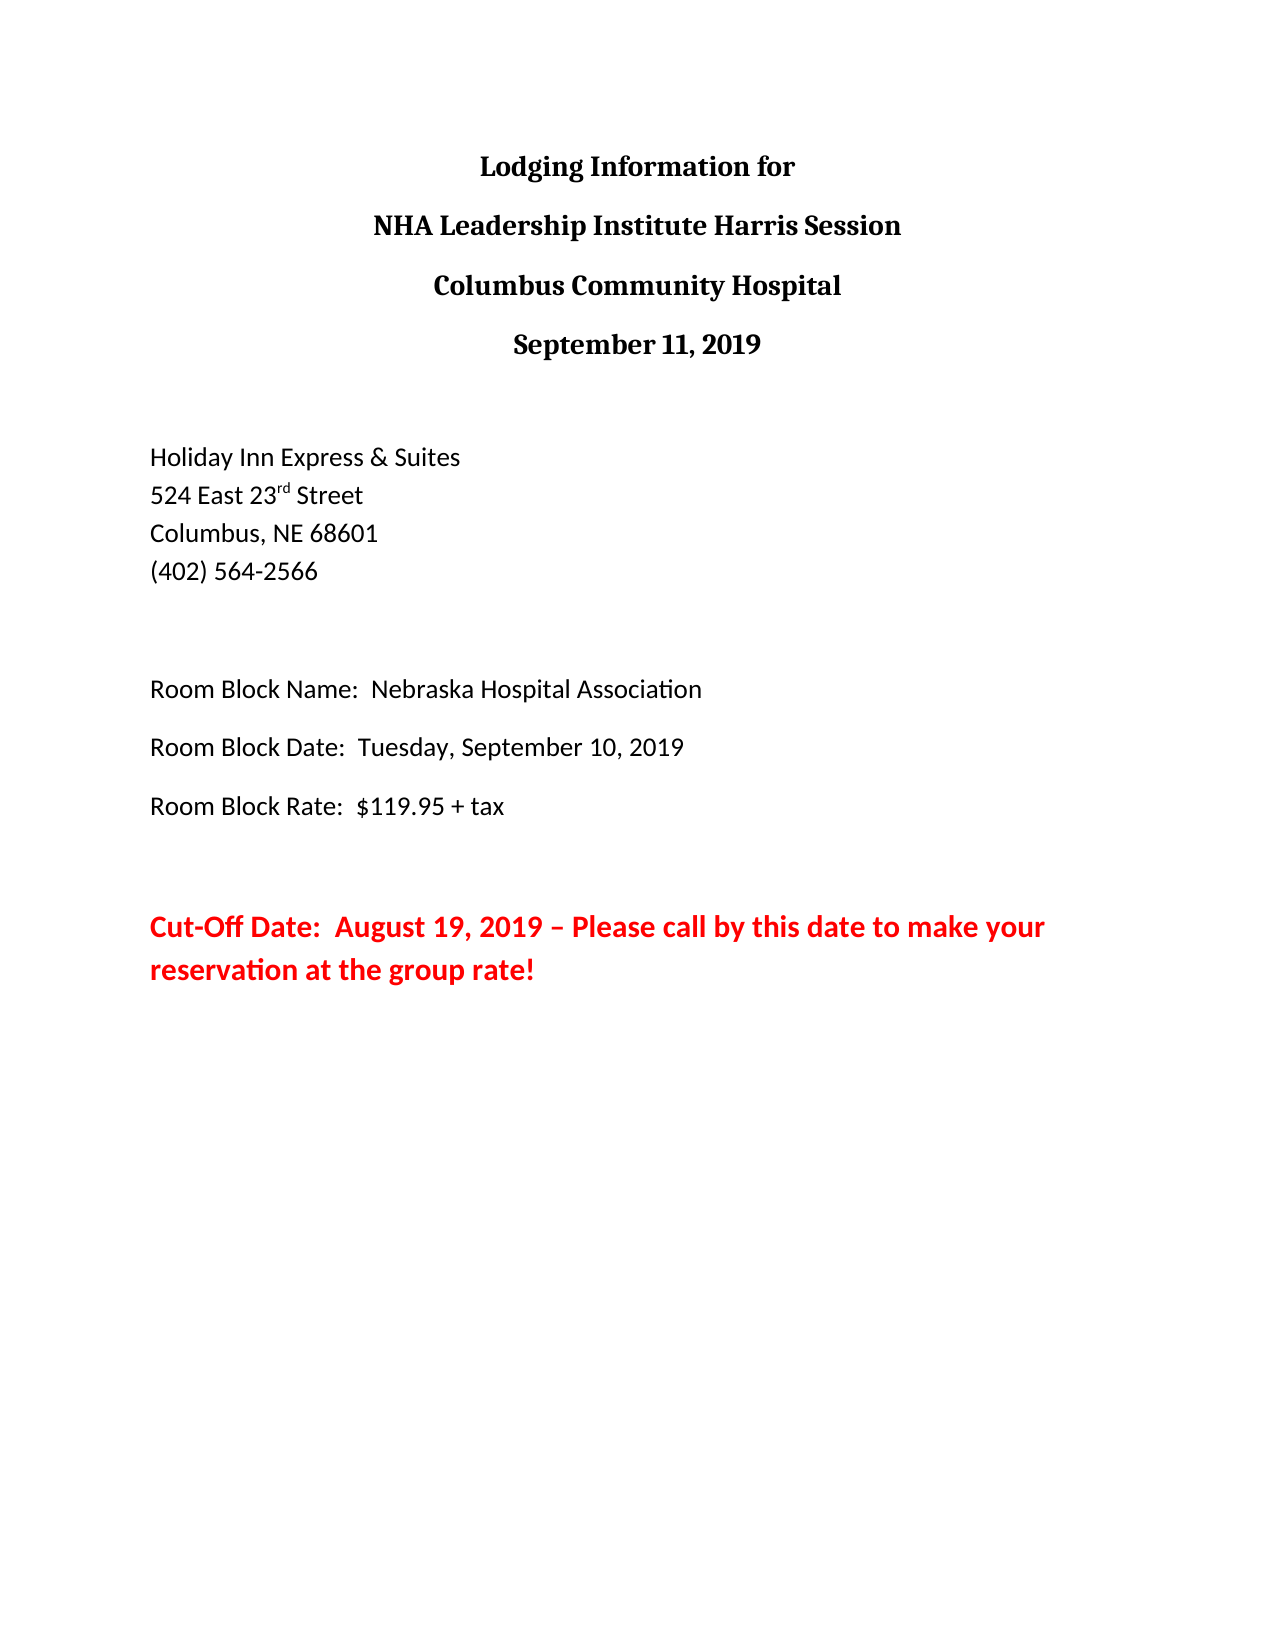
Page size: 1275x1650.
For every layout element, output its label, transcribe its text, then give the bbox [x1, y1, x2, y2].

text Room Block Rate: $119.95 + tax [150, 789, 1125, 822]
text Room Block Date: Tuesday, September 10, 2019 [150, 731, 1125, 763]
text Cut-Off Date: August 19, 2019 – Please call by this date to make your reservation at the group rate! [150, 907, 1125, 989]
text Holiday Inn Express & Suites 524 East 23rd Street Columbus, NE 68601 (402) 564-2566 [150, 441, 1125, 587]
text NHA Leadership Institute Harris Session [150, 209, 1125, 243]
text Lodging Information for [150, 150, 1125, 183]
text September 11, 2019 [150, 328, 1125, 362]
text Columbus Community Hospital [150, 269, 1125, 302]
text Room Block Name: Nebraska Hospital Association [150, 672, 1125, 705]
